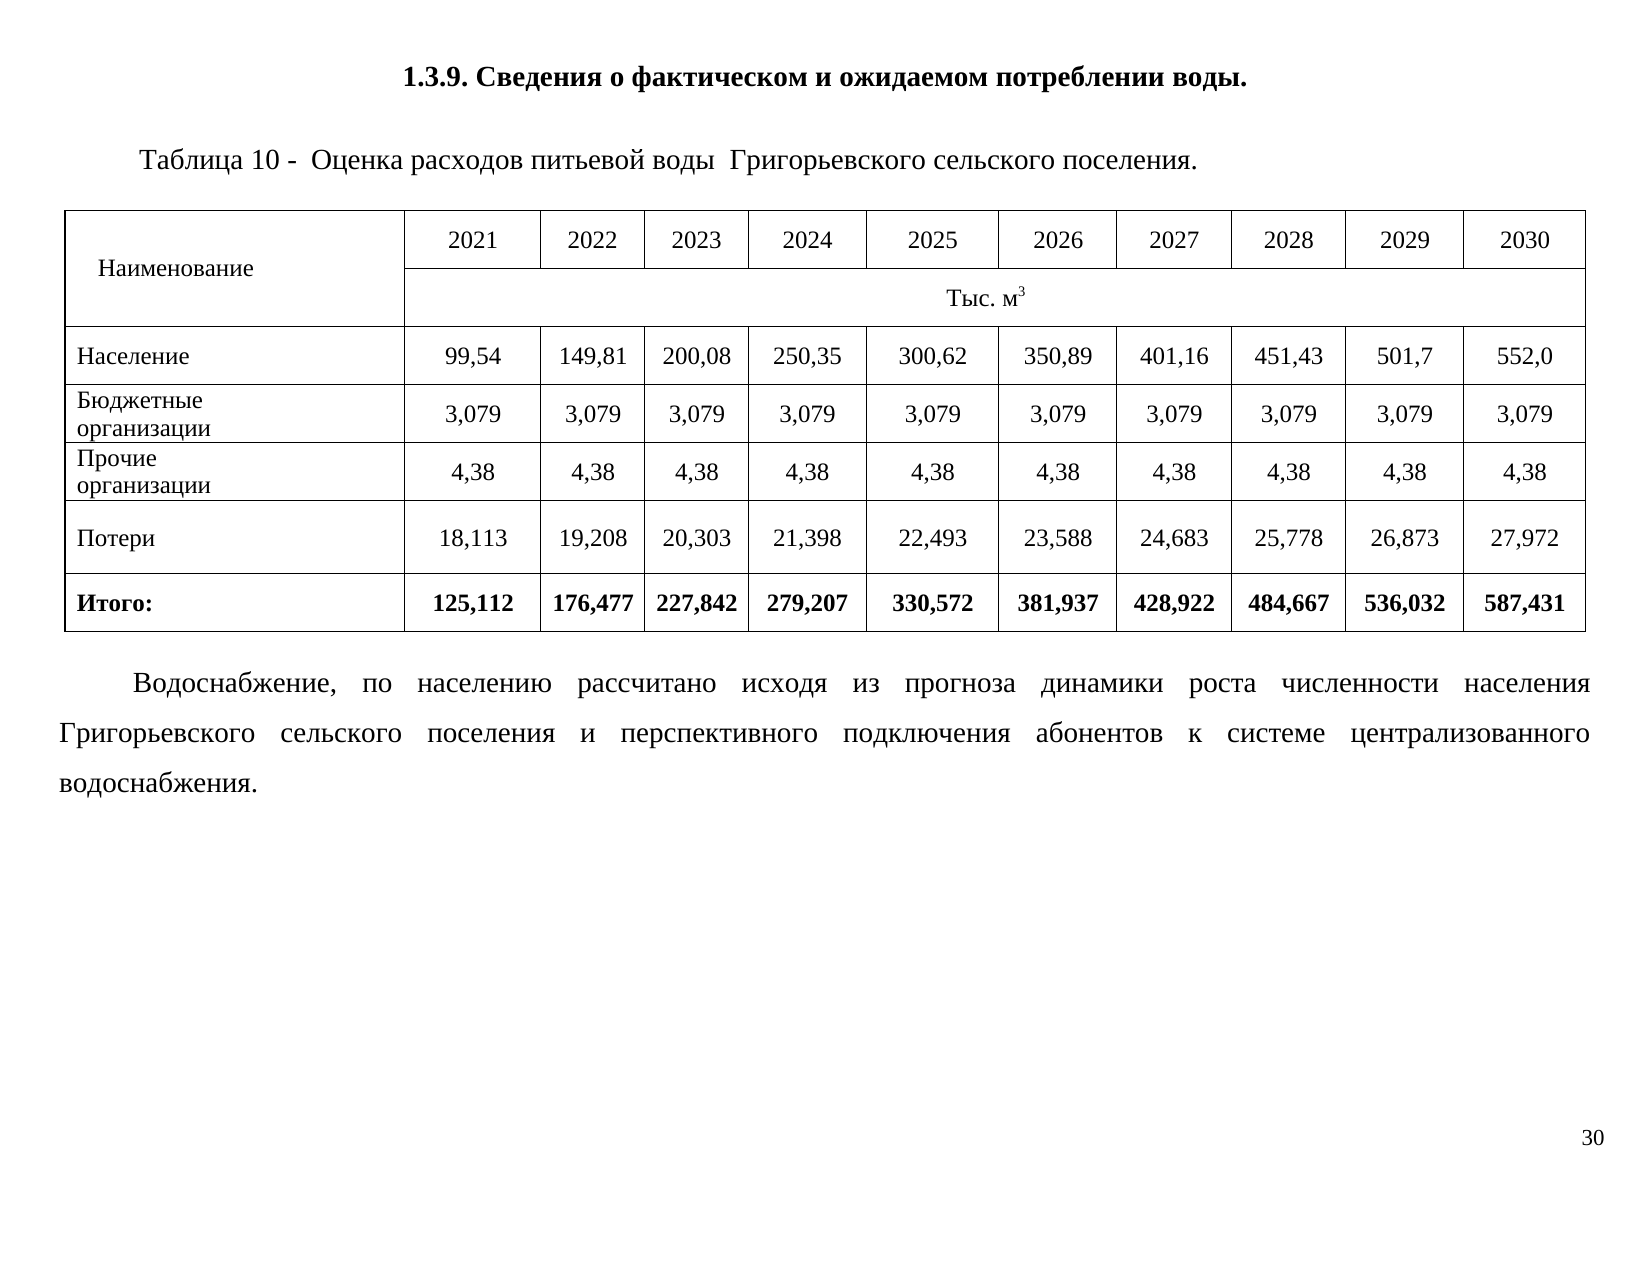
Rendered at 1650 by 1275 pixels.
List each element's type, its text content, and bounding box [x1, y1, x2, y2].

table_cell 501,7 [1346, 327, 1463, 384]
table_cell 176,477 [541, 574, 644, 631]
table_cell 350,89 [999, 327, 1116, 384]
table_cell 4,38 [999, 443, 1116, 500]
text Таблица 10 - Оценка расходов питьевой воды Григорьевского сельского поселения. [59, 142, 1604, 176]
table_cell 401,16 [1117, 327, 1231, 384]
table_cell 428,922 [1117, 574, 1231, 631]
table_cell 149,81 [541, 327, 644, 384]
table_cell 23,588 [999, 501, 1116, 573]
table_cell 381,937 [999, 574, 1116, 631]
table_cell 4,38 [1232, 443, 1345, 500]
table_cell 4,38 [405, 443, 540, 500]
text Водоснабжение, по населению рассчитано исходя из прогноза динамики роста численности населения Григорьевского сельского поселения и перспективного подключения абонентов к системе централизованного водоснабжения. [59, 665, 1591, 799]
table_header 2030 [1464, 211, 1585, 268]
table_header 2029 [1346, 211, 1463, 268]
table_header 2027 [1117, 211, 1231, 268]
table_cell 451,43 [1232, 327, 1345, 384]
table_cell 3,079 [405, 385, 540, 442]
table_cell 200,08 [645, 327, 748, 384]
table_header 2026 [999, 211, 1116, 268]
table_cell 3,079 [867, 385, 998, 442]
table_header 2022 [541, 211, 644, 268]
subtitle 1.3.9. Сведения о фактическом и ожидаемом потреблении воды. [402, 59, 1604, 92]
table_cell 4,38 [645, 443, 748, 500]
table_cell Тыс. м3 [405, 269, 1585, 326]
table_cell 484,667 [1232, 574, 1345, 631]
table_cell 27,972 [1464, 501, 1585, 573]
table_header 2024 [749, 211, 866, 268]
table_cell 330,572 [867, 574, 998, 631]
table_cell 3,079 [541, 385, 644, 442]
table_cell 24,683 [1117, 501, 1231, 573]
table_cell 3,079 [999, 385, 1116, 442]
table_cell 99,54 [405, 327, 540, 384]
table_cell 20,303 [645, 501, 748, 573]
table_cell 3,079 [1464, 385, 1585, 442]
table_cell 3,079 [1117, 385, 1231, 442]
table_cell 552,0 [1464, 327, 1585, 384]
table_header 2025 [867, 211, 998, 268]
table_cell 250,35 [749, 327, 866, 384]
table_cell 3,079 [1346, 385, 1463, 442]
table_cell 18,113 [405, 501, 540, 573]
table_cell 4,38 [1117, 443, 1231, 500]
table_header 2028 [1232, 211, 1345, 268]
table_header Наименование [66, 211, 404, 326]
table_cell 4,38 [749, 443, 866, 500]
table_cell 279,207 [749, 574, 866, 631]
table_cell 3,079 [645, 385, 748, 442]
table_cell 125,112 [405, 574, 540, 631]
table_cell 21,398 [749, 501, 866, 573]
table_cell Итого: [66, 574, 404, 631]
table_cell 26,873 [1346, 501, 1463, 573]
table_cell 3,079 [749, 385, 866, 442]
table_cell 4,38 [1464, 443, 1585, 500]
table_header 2023 [645, 211, 748, 268]
table_cell 536,032 [1346, 574, 1463, 631]
table_cell Прочие организации [66, 443, 404, 500]
table_cell 22,493 [867, 501, 998, 573]
table_cell Потери [66, 501, 404, 573]
table_cell 227,842 [645, 574, 748, 631]
table_cell 19,208 [541, 501, 644, 573]
table_cell Бюджетные организации [66, 385, 404, 442]
table_cell 4,38 [867, 443, 998, 500]
table_cell 25,778 [1232, 501, 1345, 573]
table_cell 4,38 [541, 443, 644, 500]
table_cell 587,431 [1464, 574, 1585, 631]
table_cell 300,62 [867, 327, 998, 384]
table_cell 4,38 [1346, 443, 1463, 500]
table_cell Население [66, 327, 404, 384]
table_header 2021 [405, 211, 540, 268]
table_cell 3,079 [1232, 385, 1345, 442]
